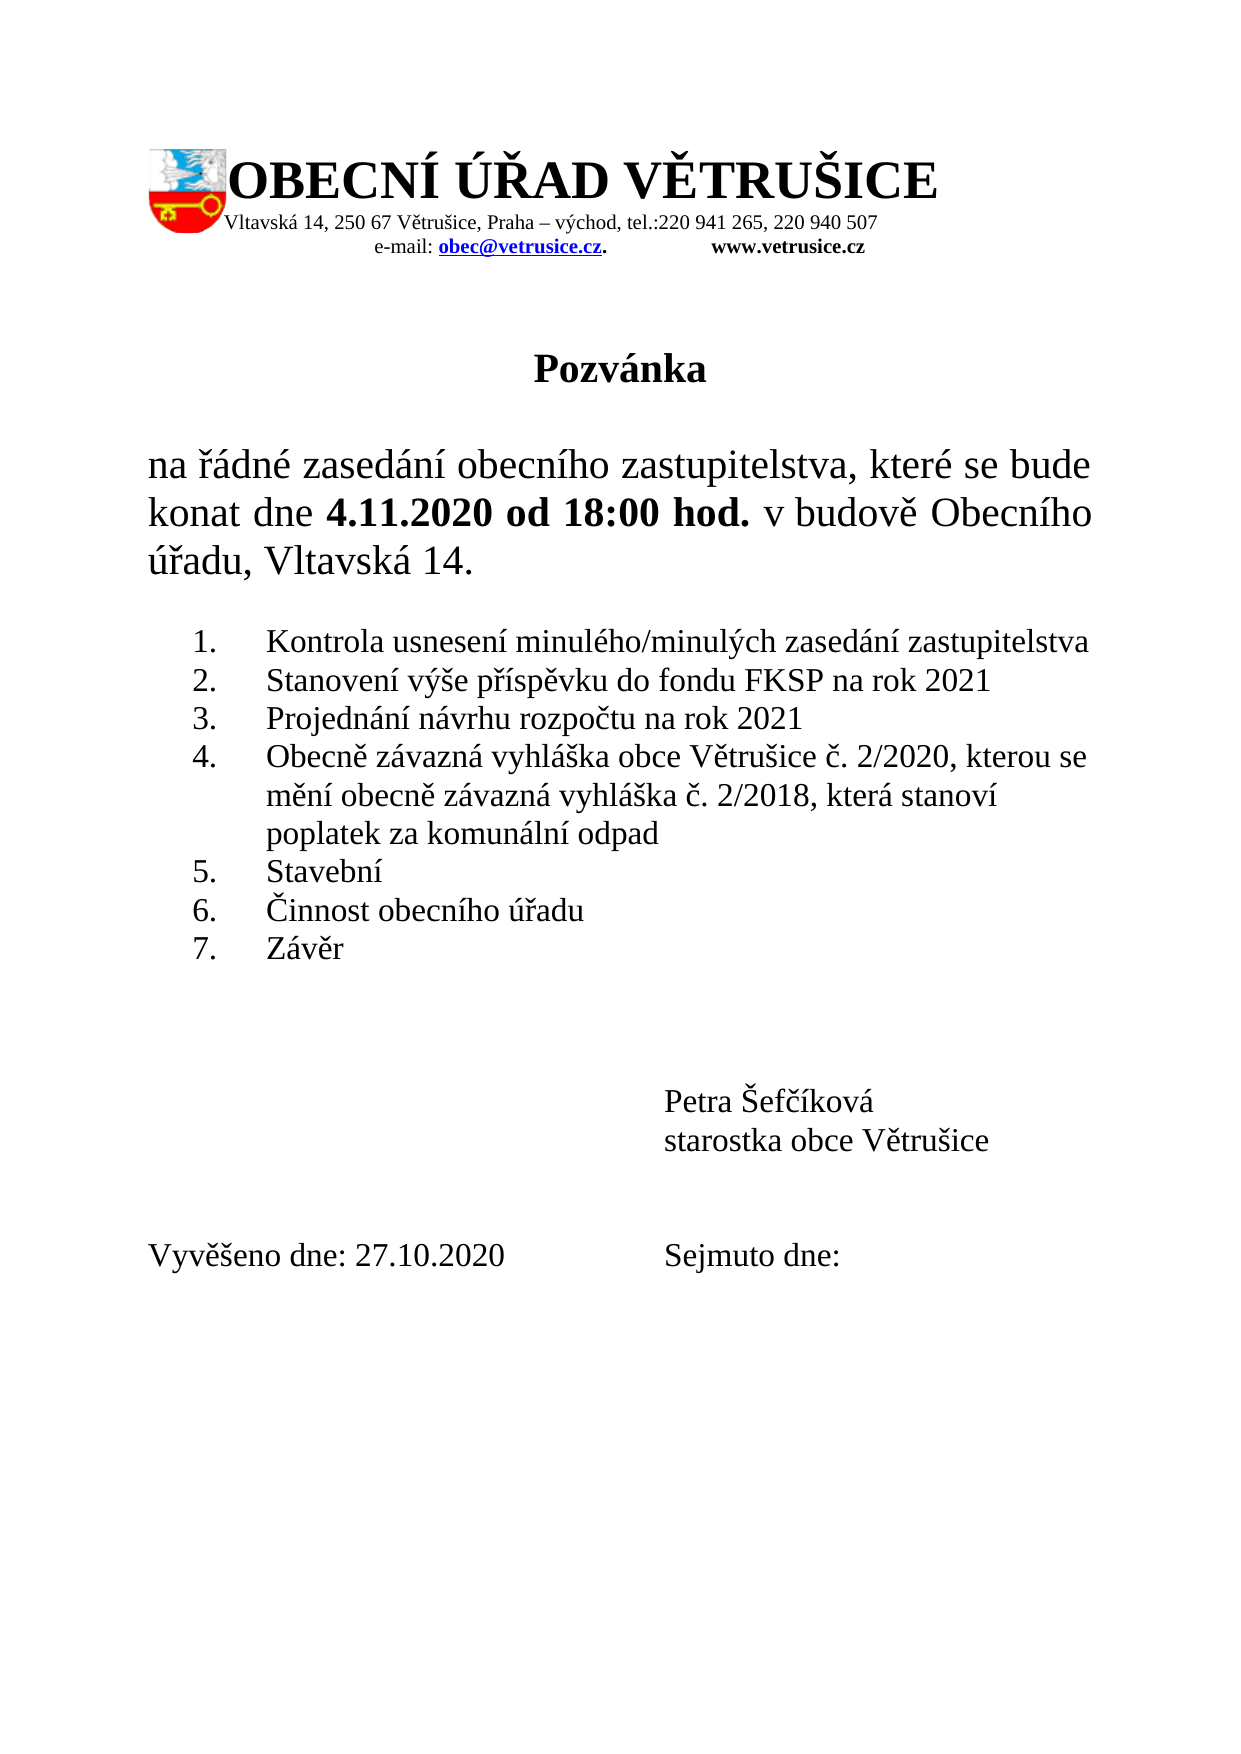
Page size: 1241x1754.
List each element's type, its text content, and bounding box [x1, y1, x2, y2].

list Kontrola usnesení minulého/minulých zasedání zastupitelstva [192, 622, 1092, 660]
text na řádné zasedání obecního zastupitelstva, které se bude konat dne 4.11.2020 od 18:00 hod. v budově Obecního úřadu, Vltavská 14. [148, 439, 1092, 583]
text Petra Šefčíková starostka obce Větrušice [590, 1082, 1092, 1158]
list Závěr [192, 928, 1092, 967]
list Činnost obecního úřadu [192, 890, 1092, 928]
text OBECNÍ ÚŘAD VĚTRUŠICE [148, 148, 1092, 210]
text e-mail: obec@vetrusice.cz. www.vetrusice.cz [148, 234, 1092, 258]
text Vyvěšeno dne: 27.10.2020 Sejmuto dne: [148, 1235, 1092, 1312]
text Vltavská 14, 250 67 Větrušice, Praha – východ, tel.:220 941 265, 220 940 507 [148, 210, 1092, 234]
list Stanovení výše příspěvku do fondu FKSP na rok 2021 [192, 660, 1092, 698]
list Stavební [192, 852, 1092, 890]
list Projednání návrhu rozpočtu na rok 2021 [192, 698, 1092, 737]
text Pozvánka [148, 344, 1092, 392]
list Obecně závazná vyhláška obce Větrušice č. 2/2020, kterou se mění obecně závazná vyhláška č. 2/2018, která stanoví poplatek za komunální odpad [192, 737, 1092, 852]
